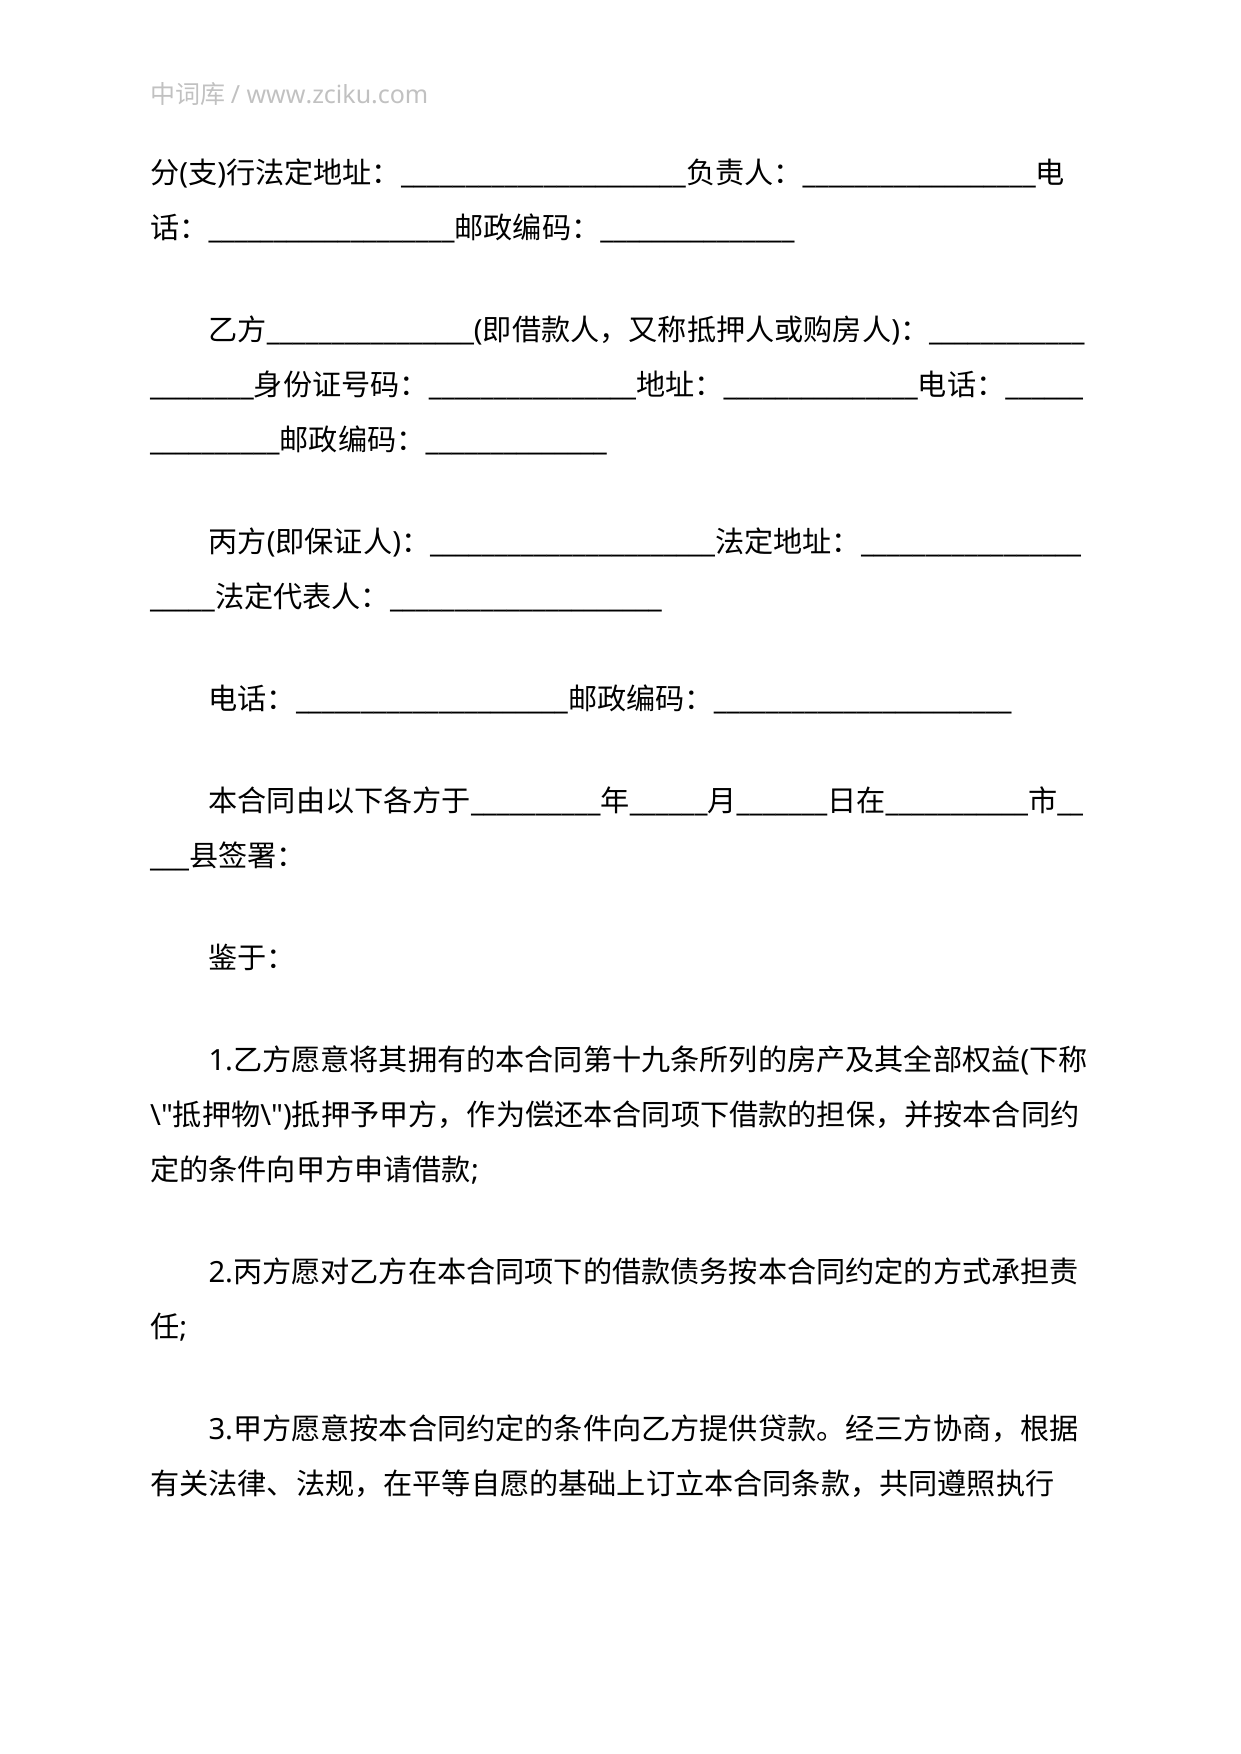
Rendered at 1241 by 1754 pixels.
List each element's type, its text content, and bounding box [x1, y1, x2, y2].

text 电话：_____________________邮政编码：_______________________ [150, 676, 1090, 718]
text 2.丙方愿对乙方在本合同项下的借款债务按本合同约定的方式承担责任; [150, 1249, 1090, 1346]
text 1.乙方愿意将其拥有的本合同第十九条所列的房产及其全部权益(下称\"抵押物\")抵押予甲方，作为偿还本合同项下借款的担保，并按本合同约定的条件向甲方申请借款; [150, 1037, 1090, 1189]
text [150, 150, 1090, 247]
text 3.甲方愿意按本合同约定的条件向乙方提供贷款。经三方协商，根据有关法律、法规，在平等自愿的基础上订立本合同条款，共同遵照执行 [150, 1406, 1090, 1503]
text 鉴于： [150, 935, 1090, 977]
text 丙方(即保证人)：______________________法定地址：______________________法定代表人：_____________________ [150, 519, 1090, 616]
text 乙方________________(即借款人，又称抵押人或购房人)：____________________身份证号码：________________地址：_______________电话：________________邮政编码：______________ [150, 307, 1090, 459]
text 本合同由以下各方于__________年______月_______日在___________市_____县签署： [150, 778, 1090, 875]
